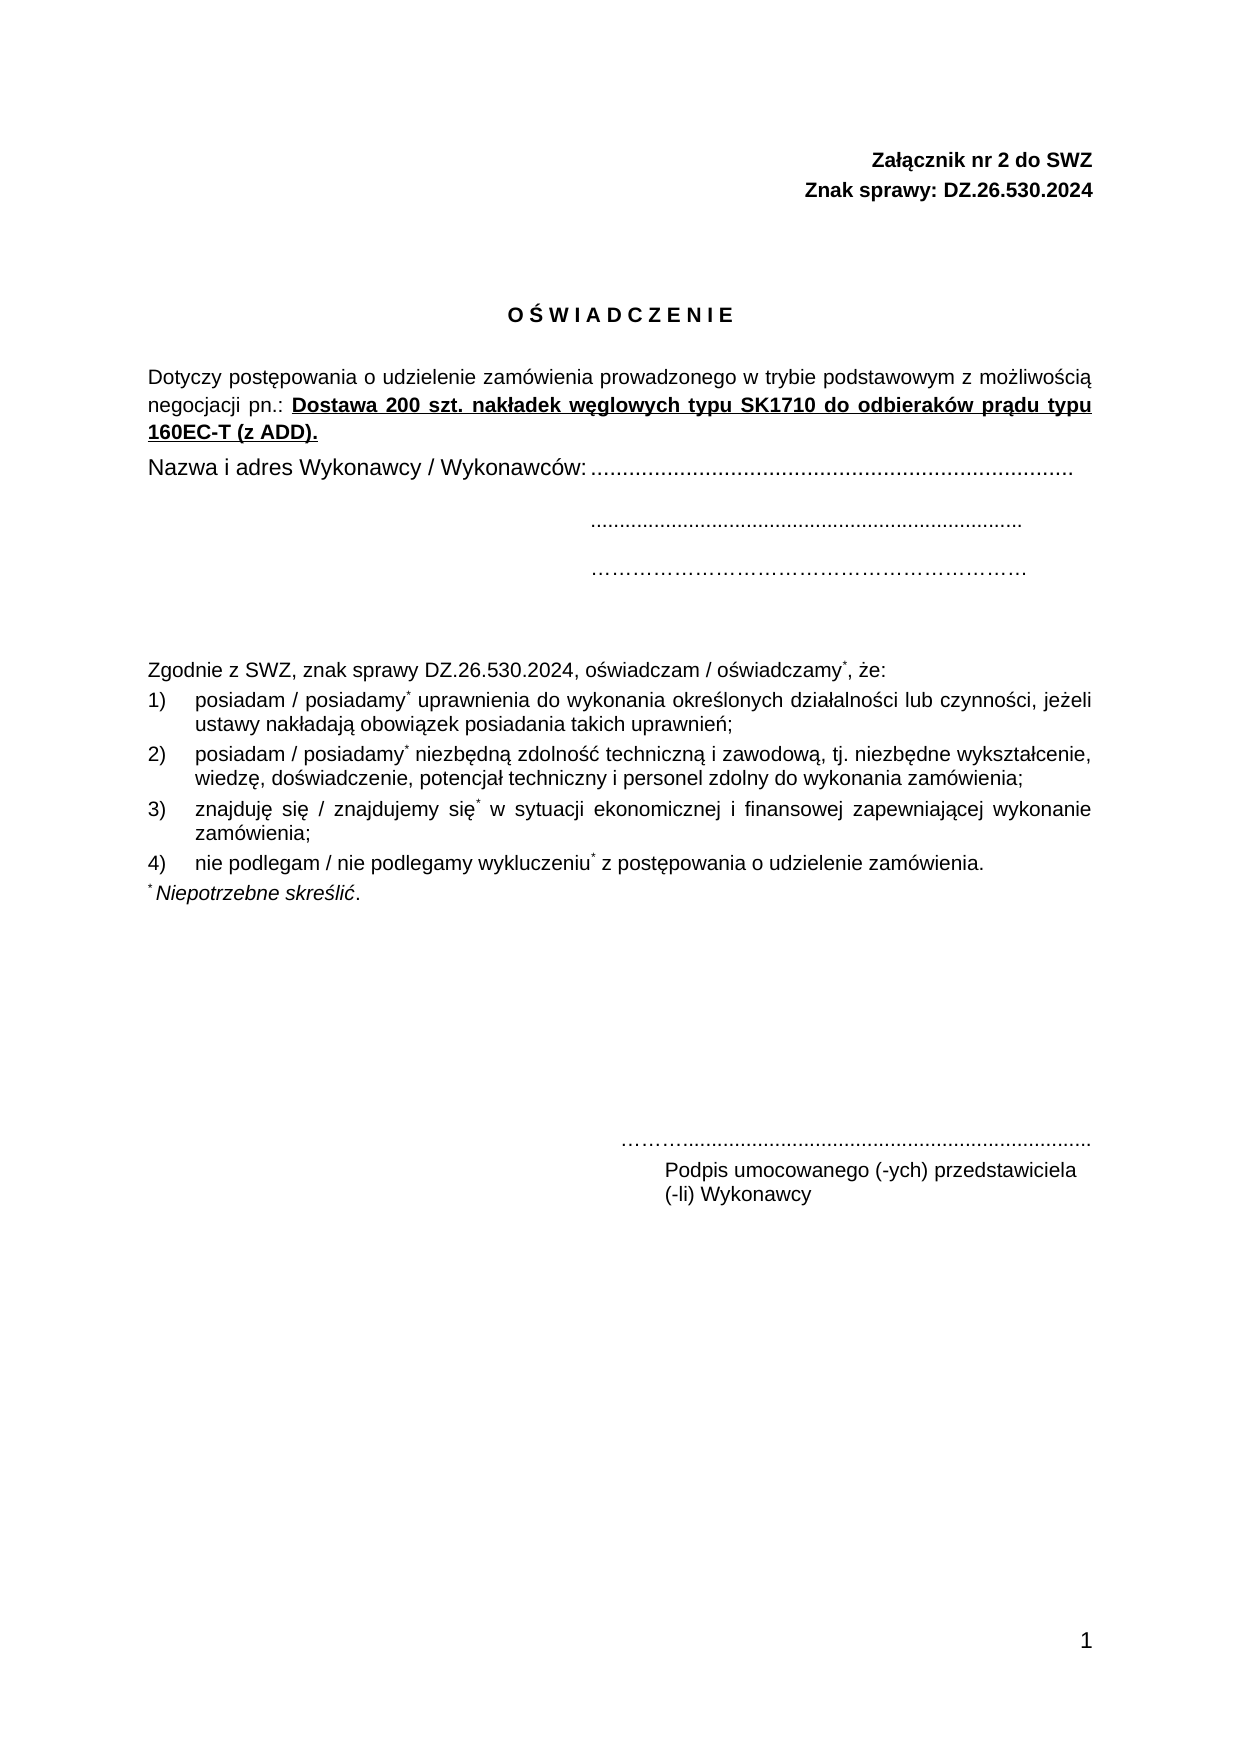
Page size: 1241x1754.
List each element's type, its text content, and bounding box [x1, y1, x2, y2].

subtitle Załącznik nr 2 do SWZ [148, 148, 1093, 172]
list posiadam / posiadamy* uprawnienia do wykonania określonych działalności lub czynności, jeżeli ustawy nakładają obowiązek posiadania takich uprawnień; [148, 688, 1093, 736]
text ………....................................................................... [148, 1101, 1093, 1151]
text Znak sprawy: DZ.26.530.2024 [753, 178, 1093, 202]
text Dotyczy postępowania o udzielenie zamówienia prowadzonego w trybie podstawowym z możliwością negocjacji pn.: Dostawa 200 szt. nakładek węglowych typu SK1710 do odbieraków prądu typu 160EC-T (z ADD). [148, 365, 1093, 444]
text ........................................................................... [148, 508, 1093, 532]
text ……………………………………………………… [516, 556, 1093, 580]
text Nazwa i adres Wykonawcy / Wykonawców: ............................................................................ [148, 454, 1093, 480]
text Podpis umocowanego (-ych) przedstawiciela (-li) Wykonawcy [664, 1157, 1093, 1205]
list posiadam / posiadamy* niezbędną zdolność techniczną i zawodową, tj. niezbędne wykształcenie, wiedzę, doświadczenie, potencjał techniczny i personel zdolny do wykonania zamówienia; [148, 742, 1093, 790]
subtitle O Ś W I A D C Z E N I E [148, 303, 1093, 327]
list nie podlegam / nie podlegamy wykluczeniu* z postępowania o udzielenie zamówienia. [148, 851, 1093, 874]
text Zgodnie z SWZ, znak sprawy DZ.26.530.2024, oświadczam / oświadczamy*, że: [148, 658, 1093, 682]
list znajduję się / znajdujemy się* w sytuacji ekonomicznej i finansowej zapewniającej wykonanie zamówienia; [148, 796, 1093, 844]
text * Niepotrzebne skreślić. [148, 881, 1093, 905]
